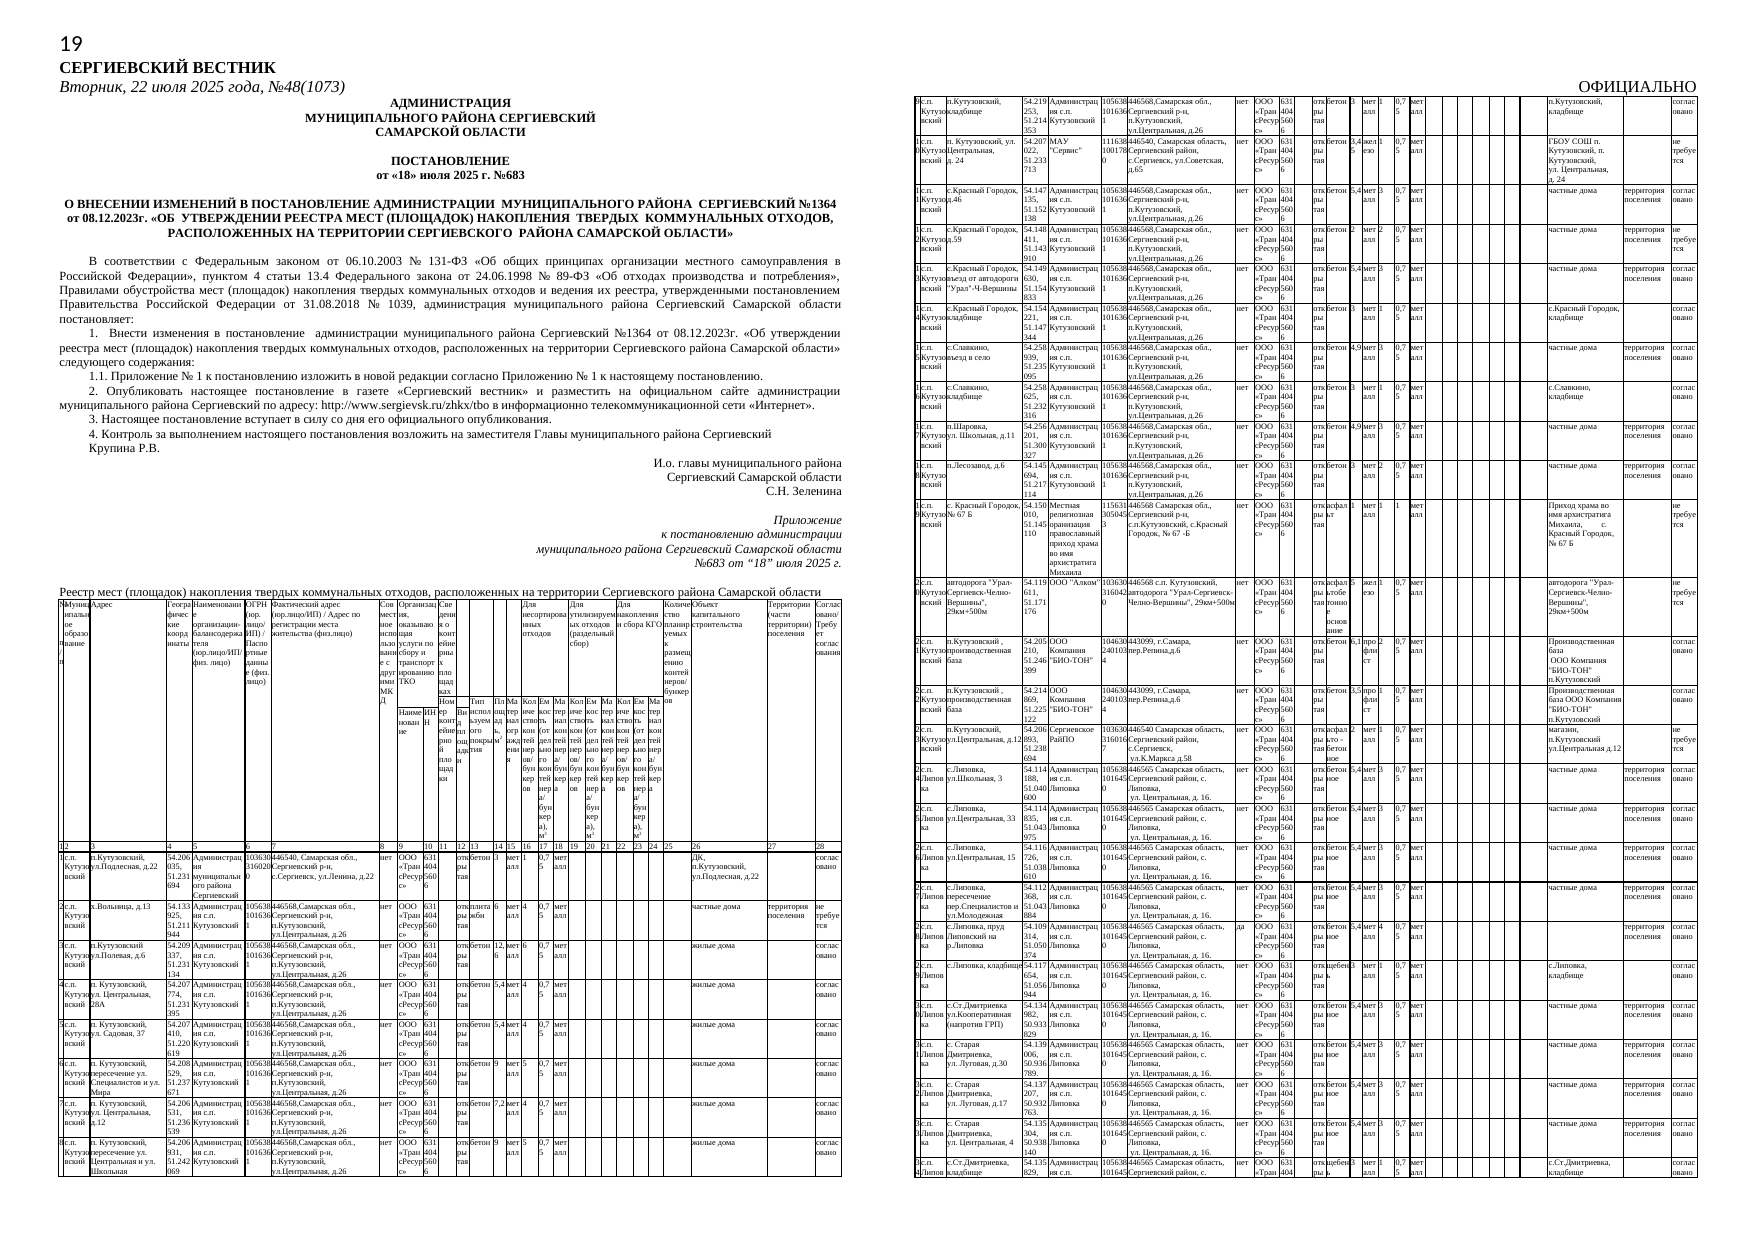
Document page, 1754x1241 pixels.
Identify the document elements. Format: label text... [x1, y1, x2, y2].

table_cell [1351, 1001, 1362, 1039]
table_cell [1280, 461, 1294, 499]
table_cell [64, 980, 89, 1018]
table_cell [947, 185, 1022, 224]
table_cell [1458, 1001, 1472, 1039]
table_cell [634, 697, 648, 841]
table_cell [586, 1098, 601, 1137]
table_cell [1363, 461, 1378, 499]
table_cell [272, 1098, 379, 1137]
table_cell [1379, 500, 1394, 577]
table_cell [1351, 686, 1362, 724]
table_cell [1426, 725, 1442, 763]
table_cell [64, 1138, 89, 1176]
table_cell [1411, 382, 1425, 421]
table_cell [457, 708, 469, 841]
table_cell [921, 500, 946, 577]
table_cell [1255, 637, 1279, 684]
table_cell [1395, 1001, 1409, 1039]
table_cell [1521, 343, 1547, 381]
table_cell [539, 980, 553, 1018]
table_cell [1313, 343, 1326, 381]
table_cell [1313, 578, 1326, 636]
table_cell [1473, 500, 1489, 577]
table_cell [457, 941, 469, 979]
text Приложение [59, 513, 842, 527]
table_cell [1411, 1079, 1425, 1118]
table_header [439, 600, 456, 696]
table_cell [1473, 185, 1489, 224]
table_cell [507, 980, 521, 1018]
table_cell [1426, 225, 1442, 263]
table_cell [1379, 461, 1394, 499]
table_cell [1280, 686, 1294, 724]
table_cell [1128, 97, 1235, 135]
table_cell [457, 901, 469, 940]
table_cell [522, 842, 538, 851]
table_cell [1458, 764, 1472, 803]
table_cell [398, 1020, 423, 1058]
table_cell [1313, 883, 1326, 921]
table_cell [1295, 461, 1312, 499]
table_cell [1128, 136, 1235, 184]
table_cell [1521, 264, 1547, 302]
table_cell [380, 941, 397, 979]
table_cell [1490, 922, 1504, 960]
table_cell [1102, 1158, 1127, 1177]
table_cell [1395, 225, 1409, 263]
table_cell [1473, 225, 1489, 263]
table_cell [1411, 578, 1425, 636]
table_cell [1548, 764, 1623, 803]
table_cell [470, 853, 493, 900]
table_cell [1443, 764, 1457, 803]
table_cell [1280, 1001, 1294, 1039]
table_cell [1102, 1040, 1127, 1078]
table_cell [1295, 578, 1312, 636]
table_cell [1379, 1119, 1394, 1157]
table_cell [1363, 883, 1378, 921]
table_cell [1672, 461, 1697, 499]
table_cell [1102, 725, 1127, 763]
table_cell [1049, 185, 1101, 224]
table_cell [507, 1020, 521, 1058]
text от «18» июля 2025 г. №683 [59, 168, 842, 182]
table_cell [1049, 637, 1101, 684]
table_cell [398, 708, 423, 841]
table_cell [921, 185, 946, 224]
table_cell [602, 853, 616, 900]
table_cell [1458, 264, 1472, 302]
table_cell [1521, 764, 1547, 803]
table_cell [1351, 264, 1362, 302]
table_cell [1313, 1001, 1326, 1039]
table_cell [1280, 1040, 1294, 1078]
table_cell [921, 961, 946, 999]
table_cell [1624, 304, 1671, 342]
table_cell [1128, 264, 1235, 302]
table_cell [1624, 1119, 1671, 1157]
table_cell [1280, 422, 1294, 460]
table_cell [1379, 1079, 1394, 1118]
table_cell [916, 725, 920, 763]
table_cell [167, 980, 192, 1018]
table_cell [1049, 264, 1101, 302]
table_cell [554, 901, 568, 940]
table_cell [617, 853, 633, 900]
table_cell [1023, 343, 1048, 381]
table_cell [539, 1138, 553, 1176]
text 4. Контроль за выполнением настоящего постановления возложить на заместителя Главы муниципального района Сергиевский [59, 427, 842, 441]
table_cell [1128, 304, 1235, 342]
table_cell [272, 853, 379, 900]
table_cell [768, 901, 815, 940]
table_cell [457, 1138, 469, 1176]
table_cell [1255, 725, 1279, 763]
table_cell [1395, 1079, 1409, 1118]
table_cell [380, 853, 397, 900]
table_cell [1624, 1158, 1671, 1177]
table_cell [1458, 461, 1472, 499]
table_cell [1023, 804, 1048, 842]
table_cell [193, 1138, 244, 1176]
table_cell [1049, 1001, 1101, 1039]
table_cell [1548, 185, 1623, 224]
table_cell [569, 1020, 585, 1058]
text ПОСТАНОВЛЕНИЕ [59, 153, 842, 168]
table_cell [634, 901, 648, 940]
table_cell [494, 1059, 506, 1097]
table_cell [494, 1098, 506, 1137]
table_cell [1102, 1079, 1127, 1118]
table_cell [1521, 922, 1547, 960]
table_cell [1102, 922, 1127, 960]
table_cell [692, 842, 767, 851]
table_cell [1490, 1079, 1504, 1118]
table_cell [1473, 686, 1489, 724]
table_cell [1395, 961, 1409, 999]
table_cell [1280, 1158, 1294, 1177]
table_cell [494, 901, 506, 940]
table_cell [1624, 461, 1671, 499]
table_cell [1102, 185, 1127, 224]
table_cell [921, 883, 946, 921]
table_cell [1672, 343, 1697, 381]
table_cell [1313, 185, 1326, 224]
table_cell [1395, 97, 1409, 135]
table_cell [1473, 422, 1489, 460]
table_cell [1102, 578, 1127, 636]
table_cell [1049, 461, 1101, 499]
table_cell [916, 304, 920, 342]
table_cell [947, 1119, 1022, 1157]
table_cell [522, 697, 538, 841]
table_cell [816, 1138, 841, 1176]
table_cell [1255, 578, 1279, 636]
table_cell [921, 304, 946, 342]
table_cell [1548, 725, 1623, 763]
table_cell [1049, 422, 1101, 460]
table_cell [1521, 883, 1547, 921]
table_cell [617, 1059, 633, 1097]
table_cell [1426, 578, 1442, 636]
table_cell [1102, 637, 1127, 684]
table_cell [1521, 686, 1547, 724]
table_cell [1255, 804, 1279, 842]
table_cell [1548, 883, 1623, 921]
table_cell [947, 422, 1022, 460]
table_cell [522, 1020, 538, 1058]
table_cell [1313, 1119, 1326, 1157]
text 3. Настоящее постановление вступает в силу со дня его официального опубликования. [59, 412, 842, 427]
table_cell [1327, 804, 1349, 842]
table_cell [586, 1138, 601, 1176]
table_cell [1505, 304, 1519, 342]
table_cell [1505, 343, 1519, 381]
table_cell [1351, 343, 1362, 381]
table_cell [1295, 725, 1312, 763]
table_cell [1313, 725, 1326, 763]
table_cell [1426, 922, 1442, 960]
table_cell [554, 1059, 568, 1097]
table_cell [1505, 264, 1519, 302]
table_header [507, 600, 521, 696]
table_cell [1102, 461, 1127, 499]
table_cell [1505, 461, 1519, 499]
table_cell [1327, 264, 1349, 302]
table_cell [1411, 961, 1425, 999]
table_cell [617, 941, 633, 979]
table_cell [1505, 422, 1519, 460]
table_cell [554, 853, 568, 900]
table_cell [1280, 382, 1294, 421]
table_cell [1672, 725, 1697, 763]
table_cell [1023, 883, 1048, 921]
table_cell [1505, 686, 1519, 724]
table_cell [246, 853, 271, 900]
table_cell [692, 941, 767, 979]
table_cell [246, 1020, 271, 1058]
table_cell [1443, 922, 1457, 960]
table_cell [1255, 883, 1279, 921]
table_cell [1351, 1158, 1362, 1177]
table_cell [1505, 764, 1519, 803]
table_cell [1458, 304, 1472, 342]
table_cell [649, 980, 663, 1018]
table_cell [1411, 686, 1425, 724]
text к постановлению администрации [59, 527, 842, 542]
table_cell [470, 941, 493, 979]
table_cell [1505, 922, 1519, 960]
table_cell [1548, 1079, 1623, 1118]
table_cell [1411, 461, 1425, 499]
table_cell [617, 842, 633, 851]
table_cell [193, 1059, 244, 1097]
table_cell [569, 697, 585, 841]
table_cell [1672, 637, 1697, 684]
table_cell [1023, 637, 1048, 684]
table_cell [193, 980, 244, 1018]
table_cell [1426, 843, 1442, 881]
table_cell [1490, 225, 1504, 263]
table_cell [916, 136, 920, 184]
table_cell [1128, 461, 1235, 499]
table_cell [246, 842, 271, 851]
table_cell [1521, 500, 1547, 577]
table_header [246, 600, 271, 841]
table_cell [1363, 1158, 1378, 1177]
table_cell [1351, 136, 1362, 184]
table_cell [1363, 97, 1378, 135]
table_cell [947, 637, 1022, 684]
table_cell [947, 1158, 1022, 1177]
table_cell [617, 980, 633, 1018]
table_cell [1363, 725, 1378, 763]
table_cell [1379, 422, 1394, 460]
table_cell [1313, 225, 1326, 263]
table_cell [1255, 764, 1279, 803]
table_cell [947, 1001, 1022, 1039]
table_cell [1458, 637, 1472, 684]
text С.Н. Зеленина [59, 484, 842, 498]
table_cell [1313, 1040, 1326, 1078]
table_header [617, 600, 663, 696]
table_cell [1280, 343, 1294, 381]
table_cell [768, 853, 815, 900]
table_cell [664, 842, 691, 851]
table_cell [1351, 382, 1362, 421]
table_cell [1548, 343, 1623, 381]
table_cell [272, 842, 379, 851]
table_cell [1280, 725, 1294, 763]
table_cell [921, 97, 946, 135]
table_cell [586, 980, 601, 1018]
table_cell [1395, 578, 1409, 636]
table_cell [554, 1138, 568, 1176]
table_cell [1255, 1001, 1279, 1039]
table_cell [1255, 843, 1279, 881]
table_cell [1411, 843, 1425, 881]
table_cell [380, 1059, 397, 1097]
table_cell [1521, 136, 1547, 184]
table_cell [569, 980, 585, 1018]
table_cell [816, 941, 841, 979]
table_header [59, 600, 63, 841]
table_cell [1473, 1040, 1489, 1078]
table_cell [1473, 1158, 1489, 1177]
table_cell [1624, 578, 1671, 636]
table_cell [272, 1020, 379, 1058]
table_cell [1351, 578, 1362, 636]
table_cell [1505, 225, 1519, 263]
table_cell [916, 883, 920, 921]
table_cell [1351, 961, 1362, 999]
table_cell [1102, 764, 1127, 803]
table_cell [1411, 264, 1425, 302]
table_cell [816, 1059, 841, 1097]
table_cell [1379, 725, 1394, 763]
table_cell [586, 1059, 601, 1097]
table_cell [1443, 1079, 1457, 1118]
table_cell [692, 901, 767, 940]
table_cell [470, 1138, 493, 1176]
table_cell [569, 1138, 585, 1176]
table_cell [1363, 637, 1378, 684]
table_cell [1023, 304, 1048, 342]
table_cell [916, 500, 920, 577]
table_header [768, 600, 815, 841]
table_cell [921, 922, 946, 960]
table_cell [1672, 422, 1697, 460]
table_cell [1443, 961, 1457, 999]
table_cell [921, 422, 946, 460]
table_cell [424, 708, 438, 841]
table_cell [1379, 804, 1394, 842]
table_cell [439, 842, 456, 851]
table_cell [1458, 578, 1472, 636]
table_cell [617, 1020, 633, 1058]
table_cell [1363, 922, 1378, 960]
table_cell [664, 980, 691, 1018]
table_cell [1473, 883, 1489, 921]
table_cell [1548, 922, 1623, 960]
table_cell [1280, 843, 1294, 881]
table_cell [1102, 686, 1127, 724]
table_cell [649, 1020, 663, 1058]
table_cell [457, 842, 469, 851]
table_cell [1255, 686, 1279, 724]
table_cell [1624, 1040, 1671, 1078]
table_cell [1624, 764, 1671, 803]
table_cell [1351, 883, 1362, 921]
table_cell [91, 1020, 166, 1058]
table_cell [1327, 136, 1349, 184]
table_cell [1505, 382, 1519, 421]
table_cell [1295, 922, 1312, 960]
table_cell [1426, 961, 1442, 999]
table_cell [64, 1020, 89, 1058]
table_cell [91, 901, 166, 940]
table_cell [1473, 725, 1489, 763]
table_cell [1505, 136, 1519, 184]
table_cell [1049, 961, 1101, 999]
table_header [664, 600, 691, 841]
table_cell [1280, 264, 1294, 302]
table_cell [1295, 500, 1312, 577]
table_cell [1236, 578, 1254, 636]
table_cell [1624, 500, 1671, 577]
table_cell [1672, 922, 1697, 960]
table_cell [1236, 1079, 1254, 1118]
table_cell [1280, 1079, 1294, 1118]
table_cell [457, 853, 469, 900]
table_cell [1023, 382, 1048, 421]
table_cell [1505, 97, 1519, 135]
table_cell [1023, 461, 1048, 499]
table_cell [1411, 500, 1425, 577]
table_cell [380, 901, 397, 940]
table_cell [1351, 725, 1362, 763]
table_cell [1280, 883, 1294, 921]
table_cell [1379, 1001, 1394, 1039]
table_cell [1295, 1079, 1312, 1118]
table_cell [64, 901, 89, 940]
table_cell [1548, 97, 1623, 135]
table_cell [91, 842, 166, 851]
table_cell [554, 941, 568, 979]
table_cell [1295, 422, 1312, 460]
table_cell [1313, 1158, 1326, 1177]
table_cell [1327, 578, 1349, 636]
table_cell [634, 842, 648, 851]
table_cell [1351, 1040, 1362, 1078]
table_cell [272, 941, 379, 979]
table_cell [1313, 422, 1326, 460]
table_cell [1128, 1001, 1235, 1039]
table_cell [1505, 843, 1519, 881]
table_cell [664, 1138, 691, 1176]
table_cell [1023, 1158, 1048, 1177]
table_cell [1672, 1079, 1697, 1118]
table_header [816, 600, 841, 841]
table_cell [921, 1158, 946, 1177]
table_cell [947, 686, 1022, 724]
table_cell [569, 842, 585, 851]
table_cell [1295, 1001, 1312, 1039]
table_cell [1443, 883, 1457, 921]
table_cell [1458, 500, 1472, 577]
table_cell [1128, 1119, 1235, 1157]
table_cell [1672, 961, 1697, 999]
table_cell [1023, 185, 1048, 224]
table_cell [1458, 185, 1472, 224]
text муниципального района Сергиевский Самарской области [59, 542, 842, 556]
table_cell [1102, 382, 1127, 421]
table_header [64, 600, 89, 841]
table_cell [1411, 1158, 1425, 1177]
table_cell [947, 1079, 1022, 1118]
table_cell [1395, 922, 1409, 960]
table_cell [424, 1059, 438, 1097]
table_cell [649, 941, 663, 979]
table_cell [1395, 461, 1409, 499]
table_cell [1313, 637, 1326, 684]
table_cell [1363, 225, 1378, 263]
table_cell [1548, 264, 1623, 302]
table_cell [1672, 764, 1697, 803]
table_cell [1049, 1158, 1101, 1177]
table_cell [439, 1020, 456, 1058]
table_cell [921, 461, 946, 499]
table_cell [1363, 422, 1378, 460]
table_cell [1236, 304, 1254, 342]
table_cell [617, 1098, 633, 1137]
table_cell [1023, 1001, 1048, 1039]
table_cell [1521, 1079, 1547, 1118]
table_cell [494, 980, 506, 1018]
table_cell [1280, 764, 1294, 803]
text 1. Внести изменения в постановление администрации муниципального района Сергиевский №1364 от 08.12.2023г. «Об утверждении реестра мест (площадок) накопления твердых коммунальных отходов, расположенных на территории Сергиевского района Самарской области» следующего содержания: [59, 326, 842, 369]
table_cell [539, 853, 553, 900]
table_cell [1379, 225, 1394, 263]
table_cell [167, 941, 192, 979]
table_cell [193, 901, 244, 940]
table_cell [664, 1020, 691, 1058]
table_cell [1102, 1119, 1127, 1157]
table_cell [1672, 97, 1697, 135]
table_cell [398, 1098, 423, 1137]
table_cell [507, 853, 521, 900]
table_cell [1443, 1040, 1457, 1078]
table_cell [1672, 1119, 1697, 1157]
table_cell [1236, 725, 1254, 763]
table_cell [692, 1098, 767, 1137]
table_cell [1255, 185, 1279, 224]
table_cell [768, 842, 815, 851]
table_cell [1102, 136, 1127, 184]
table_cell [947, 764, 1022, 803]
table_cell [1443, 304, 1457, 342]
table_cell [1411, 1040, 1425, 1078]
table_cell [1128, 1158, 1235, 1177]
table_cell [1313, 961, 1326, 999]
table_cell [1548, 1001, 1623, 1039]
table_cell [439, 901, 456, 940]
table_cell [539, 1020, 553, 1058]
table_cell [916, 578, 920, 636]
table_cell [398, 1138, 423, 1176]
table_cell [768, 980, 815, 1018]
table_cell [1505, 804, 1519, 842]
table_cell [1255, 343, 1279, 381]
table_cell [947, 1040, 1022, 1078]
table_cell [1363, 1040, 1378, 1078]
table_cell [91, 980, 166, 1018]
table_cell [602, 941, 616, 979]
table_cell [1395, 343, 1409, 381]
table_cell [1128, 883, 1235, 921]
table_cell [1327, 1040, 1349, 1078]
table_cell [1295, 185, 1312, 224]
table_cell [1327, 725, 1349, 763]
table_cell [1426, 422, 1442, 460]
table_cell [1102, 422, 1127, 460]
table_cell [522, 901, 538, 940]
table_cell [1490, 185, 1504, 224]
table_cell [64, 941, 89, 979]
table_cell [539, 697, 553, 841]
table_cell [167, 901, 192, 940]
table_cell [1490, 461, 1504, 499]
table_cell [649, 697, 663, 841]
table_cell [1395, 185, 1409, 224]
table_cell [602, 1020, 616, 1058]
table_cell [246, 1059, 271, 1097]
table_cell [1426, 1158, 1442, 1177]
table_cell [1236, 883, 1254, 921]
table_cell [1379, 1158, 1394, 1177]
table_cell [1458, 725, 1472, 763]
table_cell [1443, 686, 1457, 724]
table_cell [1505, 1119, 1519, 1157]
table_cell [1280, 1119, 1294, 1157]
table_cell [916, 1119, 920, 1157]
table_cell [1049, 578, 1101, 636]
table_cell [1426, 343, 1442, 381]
text В соответствии с Федеральным законом от 06.10.2003 № 131-ФЗ «Об общих принципах организации местного самоуправления в Российской Федерации», пунктом 4 статьи 13.4 Федерального закона от 24.06.1998 № 89-ФЗ «Об отходах производства и потребления», Правилами обустройства мест (площадок) накопления твердых коммунальных отходов и ведения их реестра, утвержденными постановлением Правительства Российской Федерации от 31.08.2018 № 1039, администрация муниципального района Сергиевский Самарской области постановляет: [59, 254, 842, 326]
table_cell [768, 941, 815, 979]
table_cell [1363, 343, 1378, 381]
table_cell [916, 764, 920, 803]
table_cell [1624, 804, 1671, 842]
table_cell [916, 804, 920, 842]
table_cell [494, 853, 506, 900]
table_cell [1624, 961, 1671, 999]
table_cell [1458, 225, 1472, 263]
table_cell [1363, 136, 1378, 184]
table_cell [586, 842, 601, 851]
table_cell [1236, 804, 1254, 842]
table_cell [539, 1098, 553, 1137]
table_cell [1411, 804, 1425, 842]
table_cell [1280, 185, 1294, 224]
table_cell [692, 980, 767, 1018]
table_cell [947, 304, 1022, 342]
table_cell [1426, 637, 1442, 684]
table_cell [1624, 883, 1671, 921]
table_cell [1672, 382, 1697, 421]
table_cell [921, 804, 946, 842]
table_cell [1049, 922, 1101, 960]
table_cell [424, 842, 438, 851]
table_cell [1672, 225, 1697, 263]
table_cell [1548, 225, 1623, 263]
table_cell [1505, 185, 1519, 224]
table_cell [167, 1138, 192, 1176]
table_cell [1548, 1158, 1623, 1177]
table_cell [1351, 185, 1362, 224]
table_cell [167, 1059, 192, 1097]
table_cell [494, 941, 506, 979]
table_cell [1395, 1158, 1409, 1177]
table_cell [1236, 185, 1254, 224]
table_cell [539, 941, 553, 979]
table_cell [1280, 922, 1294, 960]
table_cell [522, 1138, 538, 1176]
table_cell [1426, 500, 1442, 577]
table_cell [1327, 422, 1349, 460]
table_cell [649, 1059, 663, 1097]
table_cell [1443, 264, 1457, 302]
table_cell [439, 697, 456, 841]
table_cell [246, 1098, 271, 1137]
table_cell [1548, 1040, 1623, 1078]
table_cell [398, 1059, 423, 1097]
text САМАРСКОЙ ОБЛАСТИ [59, 125, 842, 139]
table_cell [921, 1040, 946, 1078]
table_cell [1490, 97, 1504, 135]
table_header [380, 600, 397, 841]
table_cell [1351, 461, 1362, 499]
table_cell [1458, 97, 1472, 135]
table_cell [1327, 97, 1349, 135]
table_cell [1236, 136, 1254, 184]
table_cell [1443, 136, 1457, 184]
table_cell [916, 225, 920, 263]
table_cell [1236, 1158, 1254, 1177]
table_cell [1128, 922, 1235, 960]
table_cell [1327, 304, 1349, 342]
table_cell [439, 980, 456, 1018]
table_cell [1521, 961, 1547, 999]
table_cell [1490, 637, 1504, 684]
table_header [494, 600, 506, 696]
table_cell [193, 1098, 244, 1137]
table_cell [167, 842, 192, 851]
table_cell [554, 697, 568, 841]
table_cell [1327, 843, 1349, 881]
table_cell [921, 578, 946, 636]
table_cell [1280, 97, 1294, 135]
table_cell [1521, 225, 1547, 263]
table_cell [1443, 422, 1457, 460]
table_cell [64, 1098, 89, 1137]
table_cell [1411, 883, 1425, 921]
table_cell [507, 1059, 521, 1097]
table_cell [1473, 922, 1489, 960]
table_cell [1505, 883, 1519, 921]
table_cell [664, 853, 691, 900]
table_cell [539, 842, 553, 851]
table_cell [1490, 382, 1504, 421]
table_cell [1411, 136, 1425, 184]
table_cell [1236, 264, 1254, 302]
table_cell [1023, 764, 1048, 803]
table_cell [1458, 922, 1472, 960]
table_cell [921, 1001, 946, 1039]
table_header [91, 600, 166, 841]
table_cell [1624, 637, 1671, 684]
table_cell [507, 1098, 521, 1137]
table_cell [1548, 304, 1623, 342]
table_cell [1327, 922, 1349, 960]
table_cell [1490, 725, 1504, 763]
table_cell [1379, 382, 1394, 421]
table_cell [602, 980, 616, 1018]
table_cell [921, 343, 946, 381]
text АДМИНИСТРАЦИЯ [59, 96, 842, 110]
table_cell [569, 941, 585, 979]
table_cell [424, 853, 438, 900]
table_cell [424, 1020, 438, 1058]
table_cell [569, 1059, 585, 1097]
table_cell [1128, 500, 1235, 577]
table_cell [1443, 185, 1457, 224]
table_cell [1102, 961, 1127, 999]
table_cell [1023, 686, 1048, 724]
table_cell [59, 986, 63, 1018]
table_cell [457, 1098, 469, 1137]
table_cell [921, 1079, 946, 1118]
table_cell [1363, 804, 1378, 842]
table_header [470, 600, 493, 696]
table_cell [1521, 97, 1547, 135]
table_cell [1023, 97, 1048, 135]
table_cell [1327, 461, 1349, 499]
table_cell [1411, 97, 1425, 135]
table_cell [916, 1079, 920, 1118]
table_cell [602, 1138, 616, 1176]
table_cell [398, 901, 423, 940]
text 1.1. Приложение № 1 к постановлению изложить в новой редакции согласно Приложению № 1 к настоящему постановлению. [59, 369, 842, 383]
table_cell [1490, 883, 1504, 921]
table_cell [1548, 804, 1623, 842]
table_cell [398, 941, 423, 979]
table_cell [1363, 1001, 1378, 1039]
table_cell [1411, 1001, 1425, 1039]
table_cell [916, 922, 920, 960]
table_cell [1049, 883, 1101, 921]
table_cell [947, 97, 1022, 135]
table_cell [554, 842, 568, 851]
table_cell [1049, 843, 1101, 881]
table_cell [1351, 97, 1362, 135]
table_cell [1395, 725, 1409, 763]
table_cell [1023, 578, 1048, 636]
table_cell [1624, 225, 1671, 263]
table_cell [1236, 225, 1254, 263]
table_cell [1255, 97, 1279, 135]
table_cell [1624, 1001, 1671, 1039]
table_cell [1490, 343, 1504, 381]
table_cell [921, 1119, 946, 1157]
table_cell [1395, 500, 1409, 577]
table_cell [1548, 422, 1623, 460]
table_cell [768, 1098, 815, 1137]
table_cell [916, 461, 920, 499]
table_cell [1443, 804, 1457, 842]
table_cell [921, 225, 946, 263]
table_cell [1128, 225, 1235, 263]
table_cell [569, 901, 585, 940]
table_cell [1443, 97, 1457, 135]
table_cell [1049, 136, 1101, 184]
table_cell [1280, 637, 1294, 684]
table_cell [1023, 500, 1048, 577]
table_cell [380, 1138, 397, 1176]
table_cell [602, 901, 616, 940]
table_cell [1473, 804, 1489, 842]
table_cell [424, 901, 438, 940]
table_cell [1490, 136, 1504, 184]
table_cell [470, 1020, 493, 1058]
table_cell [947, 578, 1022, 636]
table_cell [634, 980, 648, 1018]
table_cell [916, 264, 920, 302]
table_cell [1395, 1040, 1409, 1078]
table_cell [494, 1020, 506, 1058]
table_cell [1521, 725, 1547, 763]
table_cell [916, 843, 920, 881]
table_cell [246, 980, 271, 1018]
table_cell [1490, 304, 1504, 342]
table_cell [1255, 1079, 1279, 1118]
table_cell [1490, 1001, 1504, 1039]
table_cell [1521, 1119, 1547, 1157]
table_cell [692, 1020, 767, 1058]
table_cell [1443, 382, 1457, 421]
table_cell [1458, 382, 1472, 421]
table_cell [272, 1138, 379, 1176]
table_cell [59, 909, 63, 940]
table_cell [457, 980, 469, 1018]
text Сергиевский Самарской области [59, 470, 842, 484]
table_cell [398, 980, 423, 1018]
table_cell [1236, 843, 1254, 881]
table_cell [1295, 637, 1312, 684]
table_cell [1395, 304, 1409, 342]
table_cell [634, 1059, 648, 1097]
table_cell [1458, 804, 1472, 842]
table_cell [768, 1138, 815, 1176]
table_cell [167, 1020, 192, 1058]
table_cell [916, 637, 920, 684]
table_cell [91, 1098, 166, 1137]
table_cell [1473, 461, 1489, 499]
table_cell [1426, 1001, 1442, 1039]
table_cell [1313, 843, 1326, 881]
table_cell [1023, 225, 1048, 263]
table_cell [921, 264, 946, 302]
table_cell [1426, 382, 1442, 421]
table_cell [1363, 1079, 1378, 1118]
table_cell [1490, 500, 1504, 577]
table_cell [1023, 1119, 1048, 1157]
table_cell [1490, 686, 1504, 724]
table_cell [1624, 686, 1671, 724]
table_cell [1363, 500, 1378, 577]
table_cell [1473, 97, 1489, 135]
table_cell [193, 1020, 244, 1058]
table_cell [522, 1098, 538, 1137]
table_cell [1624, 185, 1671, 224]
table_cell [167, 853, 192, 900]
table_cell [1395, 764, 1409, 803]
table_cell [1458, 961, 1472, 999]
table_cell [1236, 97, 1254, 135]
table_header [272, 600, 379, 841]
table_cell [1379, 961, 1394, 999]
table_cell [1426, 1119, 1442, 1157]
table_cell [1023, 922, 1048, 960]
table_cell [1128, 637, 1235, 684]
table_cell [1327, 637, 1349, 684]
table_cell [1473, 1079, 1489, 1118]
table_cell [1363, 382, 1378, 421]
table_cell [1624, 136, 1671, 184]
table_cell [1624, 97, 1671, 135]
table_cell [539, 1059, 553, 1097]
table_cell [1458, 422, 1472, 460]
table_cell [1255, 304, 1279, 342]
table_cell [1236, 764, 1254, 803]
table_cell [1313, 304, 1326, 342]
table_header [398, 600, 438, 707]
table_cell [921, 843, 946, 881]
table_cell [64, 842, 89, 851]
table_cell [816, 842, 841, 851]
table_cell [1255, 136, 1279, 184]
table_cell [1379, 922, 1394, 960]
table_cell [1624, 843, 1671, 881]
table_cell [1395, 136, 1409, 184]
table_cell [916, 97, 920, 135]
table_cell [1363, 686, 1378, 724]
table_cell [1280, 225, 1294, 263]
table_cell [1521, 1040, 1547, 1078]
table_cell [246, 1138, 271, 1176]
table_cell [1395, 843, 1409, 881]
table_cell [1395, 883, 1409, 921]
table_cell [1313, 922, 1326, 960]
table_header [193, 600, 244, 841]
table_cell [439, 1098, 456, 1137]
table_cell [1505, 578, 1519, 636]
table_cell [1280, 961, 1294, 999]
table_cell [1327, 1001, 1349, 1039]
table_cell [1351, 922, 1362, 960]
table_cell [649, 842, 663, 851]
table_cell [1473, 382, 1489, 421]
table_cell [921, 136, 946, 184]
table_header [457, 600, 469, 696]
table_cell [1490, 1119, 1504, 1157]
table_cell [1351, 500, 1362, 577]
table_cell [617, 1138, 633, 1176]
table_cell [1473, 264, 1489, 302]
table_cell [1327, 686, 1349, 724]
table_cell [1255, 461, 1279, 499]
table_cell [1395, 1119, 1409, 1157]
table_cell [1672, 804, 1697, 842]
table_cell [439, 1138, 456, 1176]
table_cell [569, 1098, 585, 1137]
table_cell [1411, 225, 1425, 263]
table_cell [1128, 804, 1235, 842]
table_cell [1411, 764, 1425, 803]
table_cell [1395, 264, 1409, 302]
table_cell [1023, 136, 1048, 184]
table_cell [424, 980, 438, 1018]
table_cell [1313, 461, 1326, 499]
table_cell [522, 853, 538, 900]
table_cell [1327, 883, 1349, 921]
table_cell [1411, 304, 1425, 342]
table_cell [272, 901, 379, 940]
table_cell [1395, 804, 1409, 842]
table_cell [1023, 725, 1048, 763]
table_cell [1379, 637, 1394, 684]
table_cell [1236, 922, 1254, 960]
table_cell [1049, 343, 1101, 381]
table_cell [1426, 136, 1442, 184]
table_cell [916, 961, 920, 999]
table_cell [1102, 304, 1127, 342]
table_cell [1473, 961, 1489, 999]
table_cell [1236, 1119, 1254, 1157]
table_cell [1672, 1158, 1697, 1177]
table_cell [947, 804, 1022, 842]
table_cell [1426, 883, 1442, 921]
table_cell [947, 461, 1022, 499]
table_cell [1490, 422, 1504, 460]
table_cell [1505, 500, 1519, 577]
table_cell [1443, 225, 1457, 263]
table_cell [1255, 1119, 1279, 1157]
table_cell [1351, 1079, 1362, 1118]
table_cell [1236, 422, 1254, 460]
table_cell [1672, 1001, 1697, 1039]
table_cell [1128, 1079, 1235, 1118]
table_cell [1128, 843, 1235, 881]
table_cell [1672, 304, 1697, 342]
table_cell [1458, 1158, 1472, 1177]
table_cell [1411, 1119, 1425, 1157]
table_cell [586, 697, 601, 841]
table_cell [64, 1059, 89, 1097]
text МУНИЦИПАЛЬНОГО РАЙОНА СЕРГИЕВСКИЙ [59, 110, 842, 125]
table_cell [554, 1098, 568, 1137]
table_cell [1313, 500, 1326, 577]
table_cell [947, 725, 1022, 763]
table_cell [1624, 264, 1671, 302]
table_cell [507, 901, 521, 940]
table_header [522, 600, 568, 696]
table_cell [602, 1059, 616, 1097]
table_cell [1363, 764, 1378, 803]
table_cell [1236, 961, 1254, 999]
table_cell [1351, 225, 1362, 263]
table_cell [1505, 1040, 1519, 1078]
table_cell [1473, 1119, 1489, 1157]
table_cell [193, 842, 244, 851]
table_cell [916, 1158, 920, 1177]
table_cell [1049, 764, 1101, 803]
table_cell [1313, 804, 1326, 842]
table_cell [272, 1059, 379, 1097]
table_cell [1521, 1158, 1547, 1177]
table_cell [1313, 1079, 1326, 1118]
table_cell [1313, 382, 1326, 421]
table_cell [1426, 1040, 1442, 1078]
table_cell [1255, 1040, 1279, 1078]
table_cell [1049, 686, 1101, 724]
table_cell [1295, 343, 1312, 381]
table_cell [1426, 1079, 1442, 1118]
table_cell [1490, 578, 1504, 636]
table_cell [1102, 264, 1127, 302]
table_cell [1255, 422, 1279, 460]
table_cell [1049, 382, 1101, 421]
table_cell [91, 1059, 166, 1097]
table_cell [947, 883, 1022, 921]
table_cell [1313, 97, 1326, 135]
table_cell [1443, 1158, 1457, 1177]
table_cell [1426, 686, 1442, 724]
text И.о. главы муниципального района [59, 455, 842, 470]
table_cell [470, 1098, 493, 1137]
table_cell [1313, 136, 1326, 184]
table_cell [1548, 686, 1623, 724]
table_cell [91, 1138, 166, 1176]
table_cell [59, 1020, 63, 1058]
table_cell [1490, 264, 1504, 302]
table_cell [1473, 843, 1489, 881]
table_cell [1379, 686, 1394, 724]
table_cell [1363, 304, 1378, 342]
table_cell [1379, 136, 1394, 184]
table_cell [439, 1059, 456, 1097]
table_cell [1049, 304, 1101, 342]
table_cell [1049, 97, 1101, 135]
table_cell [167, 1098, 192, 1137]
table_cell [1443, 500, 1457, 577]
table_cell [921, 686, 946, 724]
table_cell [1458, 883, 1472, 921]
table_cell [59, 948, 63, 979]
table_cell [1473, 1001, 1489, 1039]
text Реестр мест (площадок) накопления твердых коммунальных отходов, расположенных на территории Сергиевского района Самарской области [59, 585, 842, 599]
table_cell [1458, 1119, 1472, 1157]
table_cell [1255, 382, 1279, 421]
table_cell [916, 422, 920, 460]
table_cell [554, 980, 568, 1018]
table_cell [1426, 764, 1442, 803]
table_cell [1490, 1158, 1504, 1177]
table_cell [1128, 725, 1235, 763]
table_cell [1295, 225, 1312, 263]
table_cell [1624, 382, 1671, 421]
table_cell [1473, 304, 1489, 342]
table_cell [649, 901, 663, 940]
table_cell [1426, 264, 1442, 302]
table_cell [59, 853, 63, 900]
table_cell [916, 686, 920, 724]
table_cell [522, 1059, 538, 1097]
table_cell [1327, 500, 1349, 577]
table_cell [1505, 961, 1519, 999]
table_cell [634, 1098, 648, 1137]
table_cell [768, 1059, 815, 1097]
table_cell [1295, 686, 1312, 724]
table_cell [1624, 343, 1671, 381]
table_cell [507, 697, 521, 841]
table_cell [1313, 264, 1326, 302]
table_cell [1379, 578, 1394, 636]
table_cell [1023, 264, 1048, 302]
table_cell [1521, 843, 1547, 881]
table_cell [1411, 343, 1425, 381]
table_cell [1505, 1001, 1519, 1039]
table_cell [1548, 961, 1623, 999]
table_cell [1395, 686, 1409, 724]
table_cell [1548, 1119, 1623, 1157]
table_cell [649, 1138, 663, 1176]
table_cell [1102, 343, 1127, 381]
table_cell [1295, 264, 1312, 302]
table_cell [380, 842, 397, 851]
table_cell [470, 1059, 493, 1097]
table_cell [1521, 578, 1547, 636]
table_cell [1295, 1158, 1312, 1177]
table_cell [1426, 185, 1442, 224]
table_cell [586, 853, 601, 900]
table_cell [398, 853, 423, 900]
text Крупина Р.В. [59, 441, 842, 455]
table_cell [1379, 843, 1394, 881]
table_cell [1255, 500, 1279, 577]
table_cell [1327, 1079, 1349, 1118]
text О ВНЕСЕНИИ ИЗМЕНЕНИЙ В ПОСТАНОВЛЕНИЕ АДМИНИСТРАЦИИ МУНИЦИПАЛЬНОГО РАЙОНА СЕРГИЕВСКИЙ №1364 от 08.12.2023г. «ОБ УТВЕРЖДЕНИИ РЕЕСТРА МЕСТ (ПЛОЩАДОК) НАКОПЛЕНИЯ ТВЕРДЫХ КОММУНАЛЬНЫХ ОТХОДОВ, РАСПОЛОЖЕННЫХ НА ТЕРРИТОРИИ СЕРГИЕВСКОГО РАЙОНА САМАРСКОЙ ОБЛАСТИ» [59, 197, 842, 240]
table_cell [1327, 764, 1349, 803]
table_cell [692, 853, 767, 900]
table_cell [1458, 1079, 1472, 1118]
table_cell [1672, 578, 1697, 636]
text 2. Опубликовать настоящее постановление в газете «Сергиевский вестник» и разместить на официальном сайте администрации муниципального района Сергиевский по адресу: http://www.sergievsk.ru/zhkx/tbo в информационно телекоммуникационной сети «Интернет». [59, 383, 842, 412]
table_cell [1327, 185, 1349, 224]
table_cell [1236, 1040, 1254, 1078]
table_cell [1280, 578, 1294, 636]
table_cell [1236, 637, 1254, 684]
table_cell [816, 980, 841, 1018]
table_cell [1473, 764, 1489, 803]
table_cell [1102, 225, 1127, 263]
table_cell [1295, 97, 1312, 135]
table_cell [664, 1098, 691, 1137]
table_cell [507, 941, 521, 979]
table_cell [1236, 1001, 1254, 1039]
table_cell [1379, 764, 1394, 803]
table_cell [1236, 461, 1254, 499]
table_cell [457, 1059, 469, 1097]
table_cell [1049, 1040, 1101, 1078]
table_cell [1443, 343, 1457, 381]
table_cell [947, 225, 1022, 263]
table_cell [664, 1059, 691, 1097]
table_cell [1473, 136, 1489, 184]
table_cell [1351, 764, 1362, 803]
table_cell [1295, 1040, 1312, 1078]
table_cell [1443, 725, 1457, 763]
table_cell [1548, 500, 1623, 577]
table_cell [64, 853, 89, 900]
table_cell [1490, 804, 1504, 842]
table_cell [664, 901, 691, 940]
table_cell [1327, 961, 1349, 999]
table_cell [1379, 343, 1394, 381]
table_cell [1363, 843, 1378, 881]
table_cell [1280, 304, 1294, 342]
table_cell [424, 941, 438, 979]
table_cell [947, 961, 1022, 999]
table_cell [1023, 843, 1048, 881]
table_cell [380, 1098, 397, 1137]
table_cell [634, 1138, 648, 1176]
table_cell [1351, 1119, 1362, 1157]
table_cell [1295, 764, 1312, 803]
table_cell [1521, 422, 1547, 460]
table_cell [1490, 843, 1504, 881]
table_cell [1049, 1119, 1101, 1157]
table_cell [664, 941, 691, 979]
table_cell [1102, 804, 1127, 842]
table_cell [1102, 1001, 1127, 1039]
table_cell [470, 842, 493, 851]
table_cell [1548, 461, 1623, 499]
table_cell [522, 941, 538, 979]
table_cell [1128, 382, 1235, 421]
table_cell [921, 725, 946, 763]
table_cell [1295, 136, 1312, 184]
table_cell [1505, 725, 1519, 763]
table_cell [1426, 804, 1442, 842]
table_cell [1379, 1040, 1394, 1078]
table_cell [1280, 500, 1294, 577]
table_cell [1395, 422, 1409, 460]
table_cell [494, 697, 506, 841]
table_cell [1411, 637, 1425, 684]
text №683 от “18” июля 2025 г. [59, 556, 842, 570]
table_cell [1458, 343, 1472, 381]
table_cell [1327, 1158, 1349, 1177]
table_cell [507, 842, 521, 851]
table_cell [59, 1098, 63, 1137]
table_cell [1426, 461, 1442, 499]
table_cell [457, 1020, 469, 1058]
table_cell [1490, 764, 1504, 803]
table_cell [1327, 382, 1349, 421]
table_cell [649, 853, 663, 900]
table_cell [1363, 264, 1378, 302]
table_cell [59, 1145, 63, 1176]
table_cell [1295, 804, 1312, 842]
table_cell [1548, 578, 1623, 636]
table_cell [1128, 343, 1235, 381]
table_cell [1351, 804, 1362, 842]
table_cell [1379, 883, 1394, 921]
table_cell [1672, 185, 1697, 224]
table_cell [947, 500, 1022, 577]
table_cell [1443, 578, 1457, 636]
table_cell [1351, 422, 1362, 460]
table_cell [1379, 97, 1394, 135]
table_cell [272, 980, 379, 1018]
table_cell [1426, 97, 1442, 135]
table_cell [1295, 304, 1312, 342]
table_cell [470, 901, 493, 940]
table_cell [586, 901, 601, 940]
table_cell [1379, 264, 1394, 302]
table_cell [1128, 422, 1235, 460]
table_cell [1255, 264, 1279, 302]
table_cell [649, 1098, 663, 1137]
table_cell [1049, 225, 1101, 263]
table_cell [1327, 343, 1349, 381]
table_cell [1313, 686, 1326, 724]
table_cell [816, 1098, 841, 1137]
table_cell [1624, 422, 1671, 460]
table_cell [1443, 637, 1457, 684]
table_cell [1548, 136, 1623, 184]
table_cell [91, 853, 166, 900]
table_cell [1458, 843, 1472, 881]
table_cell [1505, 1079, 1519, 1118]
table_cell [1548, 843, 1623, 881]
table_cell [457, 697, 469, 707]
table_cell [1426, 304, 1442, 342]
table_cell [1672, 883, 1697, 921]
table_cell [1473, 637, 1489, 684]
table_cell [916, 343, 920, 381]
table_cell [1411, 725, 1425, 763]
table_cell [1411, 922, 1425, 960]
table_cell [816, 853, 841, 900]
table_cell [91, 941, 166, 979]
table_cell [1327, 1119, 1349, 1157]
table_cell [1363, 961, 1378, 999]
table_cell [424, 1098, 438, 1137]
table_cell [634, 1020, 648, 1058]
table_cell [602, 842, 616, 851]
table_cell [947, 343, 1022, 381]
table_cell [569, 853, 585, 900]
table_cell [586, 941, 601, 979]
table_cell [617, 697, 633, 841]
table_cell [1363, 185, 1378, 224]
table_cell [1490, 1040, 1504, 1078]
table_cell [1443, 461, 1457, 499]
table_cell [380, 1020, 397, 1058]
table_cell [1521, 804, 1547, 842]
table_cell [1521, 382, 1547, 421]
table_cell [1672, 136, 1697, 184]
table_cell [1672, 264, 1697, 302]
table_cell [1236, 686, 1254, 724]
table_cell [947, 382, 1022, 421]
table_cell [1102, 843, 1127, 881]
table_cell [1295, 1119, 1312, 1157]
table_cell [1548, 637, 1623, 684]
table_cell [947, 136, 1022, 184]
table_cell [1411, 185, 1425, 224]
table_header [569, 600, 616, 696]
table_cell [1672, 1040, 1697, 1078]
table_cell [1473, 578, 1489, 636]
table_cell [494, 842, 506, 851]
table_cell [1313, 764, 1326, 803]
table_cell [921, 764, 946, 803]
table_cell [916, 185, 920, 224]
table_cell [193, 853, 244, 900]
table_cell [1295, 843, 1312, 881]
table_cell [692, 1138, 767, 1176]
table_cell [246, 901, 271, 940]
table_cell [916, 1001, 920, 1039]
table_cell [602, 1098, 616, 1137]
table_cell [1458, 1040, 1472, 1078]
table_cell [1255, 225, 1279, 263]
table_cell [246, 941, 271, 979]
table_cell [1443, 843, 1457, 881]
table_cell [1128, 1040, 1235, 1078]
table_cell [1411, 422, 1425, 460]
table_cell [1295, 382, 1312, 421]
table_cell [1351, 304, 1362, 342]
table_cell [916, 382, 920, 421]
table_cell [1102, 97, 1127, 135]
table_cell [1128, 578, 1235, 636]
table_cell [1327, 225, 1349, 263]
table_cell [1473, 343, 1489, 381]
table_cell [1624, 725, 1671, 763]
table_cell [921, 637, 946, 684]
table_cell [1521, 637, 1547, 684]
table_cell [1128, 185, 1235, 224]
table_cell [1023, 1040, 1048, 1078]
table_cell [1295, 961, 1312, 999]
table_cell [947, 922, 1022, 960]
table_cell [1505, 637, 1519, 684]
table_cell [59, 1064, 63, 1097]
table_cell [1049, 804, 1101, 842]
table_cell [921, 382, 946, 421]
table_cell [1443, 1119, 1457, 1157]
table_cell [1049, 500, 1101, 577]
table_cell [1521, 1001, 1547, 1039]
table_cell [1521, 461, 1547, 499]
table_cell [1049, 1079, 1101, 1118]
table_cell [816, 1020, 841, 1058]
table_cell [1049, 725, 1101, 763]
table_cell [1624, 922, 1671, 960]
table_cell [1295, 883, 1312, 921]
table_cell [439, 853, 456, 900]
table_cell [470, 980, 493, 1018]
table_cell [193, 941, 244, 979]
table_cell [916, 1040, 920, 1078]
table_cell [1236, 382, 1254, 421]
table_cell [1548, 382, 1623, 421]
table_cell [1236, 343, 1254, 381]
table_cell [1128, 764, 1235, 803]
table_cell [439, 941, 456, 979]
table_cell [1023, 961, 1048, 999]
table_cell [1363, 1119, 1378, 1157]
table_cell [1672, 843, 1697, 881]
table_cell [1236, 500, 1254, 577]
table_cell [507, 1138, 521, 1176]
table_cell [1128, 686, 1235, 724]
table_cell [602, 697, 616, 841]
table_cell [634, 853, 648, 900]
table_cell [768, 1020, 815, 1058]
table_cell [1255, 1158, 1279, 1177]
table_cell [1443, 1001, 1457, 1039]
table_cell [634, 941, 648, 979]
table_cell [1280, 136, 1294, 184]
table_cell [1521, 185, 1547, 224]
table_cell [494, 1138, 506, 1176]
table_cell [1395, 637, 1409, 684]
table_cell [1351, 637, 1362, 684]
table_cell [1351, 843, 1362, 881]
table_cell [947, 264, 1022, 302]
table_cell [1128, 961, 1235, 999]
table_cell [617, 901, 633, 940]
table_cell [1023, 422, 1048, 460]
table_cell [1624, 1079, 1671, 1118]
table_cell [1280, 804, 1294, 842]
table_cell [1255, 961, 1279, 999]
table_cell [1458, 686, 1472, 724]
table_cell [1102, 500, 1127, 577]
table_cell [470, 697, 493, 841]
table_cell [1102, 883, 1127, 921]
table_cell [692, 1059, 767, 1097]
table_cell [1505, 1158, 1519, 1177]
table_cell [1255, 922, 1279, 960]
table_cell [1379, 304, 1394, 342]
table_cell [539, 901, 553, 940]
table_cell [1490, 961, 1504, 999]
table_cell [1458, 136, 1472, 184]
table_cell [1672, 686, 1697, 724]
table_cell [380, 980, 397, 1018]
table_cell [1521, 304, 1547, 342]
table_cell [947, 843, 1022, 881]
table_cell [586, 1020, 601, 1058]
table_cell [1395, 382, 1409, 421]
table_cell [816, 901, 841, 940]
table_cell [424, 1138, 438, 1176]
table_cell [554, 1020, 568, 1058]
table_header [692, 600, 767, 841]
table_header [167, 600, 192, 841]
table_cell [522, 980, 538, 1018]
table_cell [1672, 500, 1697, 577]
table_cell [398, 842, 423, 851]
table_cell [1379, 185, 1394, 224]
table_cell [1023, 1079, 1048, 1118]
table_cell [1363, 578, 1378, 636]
